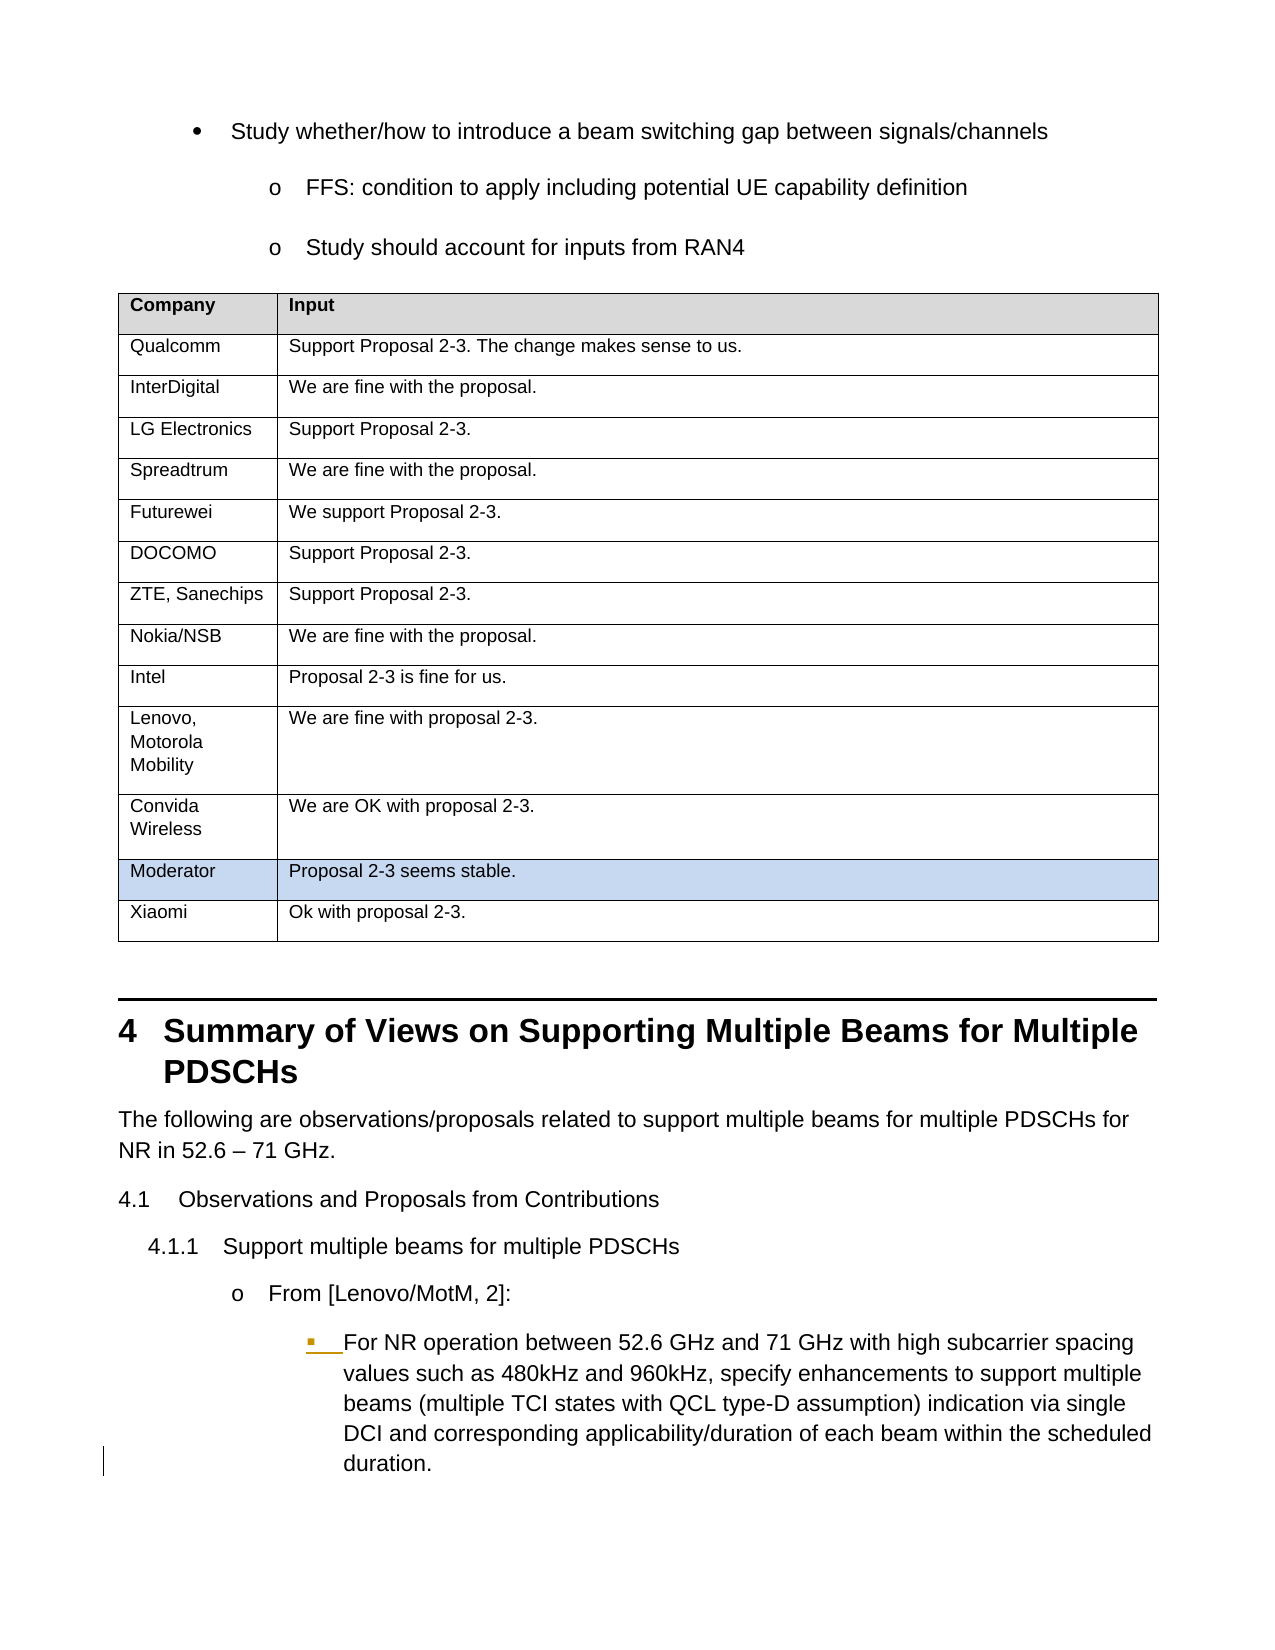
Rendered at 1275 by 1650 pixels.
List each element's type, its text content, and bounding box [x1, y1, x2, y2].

subtitle Summary of Views on Supporting Multiple Beams for Multiple PDSCHs [118, 1001, 1157, 1091]
table_cell Convida Wireless [119, 795, 277, 858]
table_cell Spreadtrum [119, 459, 277, 499]
list Study should account for inputs from RAN4 [268, 233, 1157, 262]
table_cell Lenovo, Motorola Mobility [119, 707, 277, 794]
table_cell We are fine with proposal 2-3. [278, 707, 1158, 794]
table_cell Proposal 2-3 is fine for us. [278, 666, 1158, 706]
table_cell Support Proposal 2-3. [278, 583, 1158, 623]
table_cell Futurewei [119, 500, 277, 541]
table_cell LG Electronics [119, 418, 277, 458]
table_cell We support Proposal 2-3. [278, 500, 1158, 541]
table_cell InterDigital [119, 376, 277, 417]
table_header Input [278, 294, 1158, 334]
subtitle Observations and Proposals from Contributions [118, 1186, 1157, 1212]
table_cell We are fine with the proposal. [278, 459, 1158, 499]
table_cell Intel [119, 666, 277, 706]
table_header Company [119, 294, 277, 334]
list For NR operation between 52.6 GHz and 71 GHz with high subcarrier spacing values such as 480kHz and 960kHz, specify enhancements to support multiple beams (multiple TCI states with QCL type-D assumption) indication via single DCI and corresponding applicability/duration of each beam within the scheduled duration. [306, 1329, 1157, 1476]
list Study whether/how to introduce a beam switching gap between signals/channels [193, 118, 1157, 144]
table_cell We are OK with proposal 2-3. [278, 795, 1158, 858]
table_cell Support Proposal 2-3. [278, 542, 1158, 582]
table_cell DOCOMO [119, 542, 277, 582]
table_cell Support Proposal 2-3. The change makes sense to us. [278, 335, 1158, 375]
table_cell Moderator [119, 860, 277, 900]
table_cell We are fine with the proposal. [278, 376, 1158, 417]
table_cell Nokia/NSB [119, 625, 277, 665]
table_cell Proposal 2-3 seems stable. [278, 860, 1158, 900]
text The following are observations/proposals related to support multiple beams for multiple PDSCHs for NR in 52.6 – 71 GHz. [118, 1106, 1157, 1163]
list FFS: condition to apply including potential UE capability definition [268, 174, 1157, 203]
table_cell Qualcomm [119, 335, 277, 375]
table_cell Xiaomi [119, 901, 277, 941]
subtitle From [Lenovo/MotM, 2]: [231, 1280, 1157, 1308]
subtitle Support multiple beams for multiple PDSCHs [148, 1233, 1157, 1259]
table_cell Ok with proposal 2-3. [278, 901, 1158, 941]
table_cell ZTE, Sanechips [119, 583, 277, 623]
table_cell Support Proposal 2-3. [278, 418, 1158, 458]
table_cell We are fine with the proposal. [278, 625, 1158, 665]
